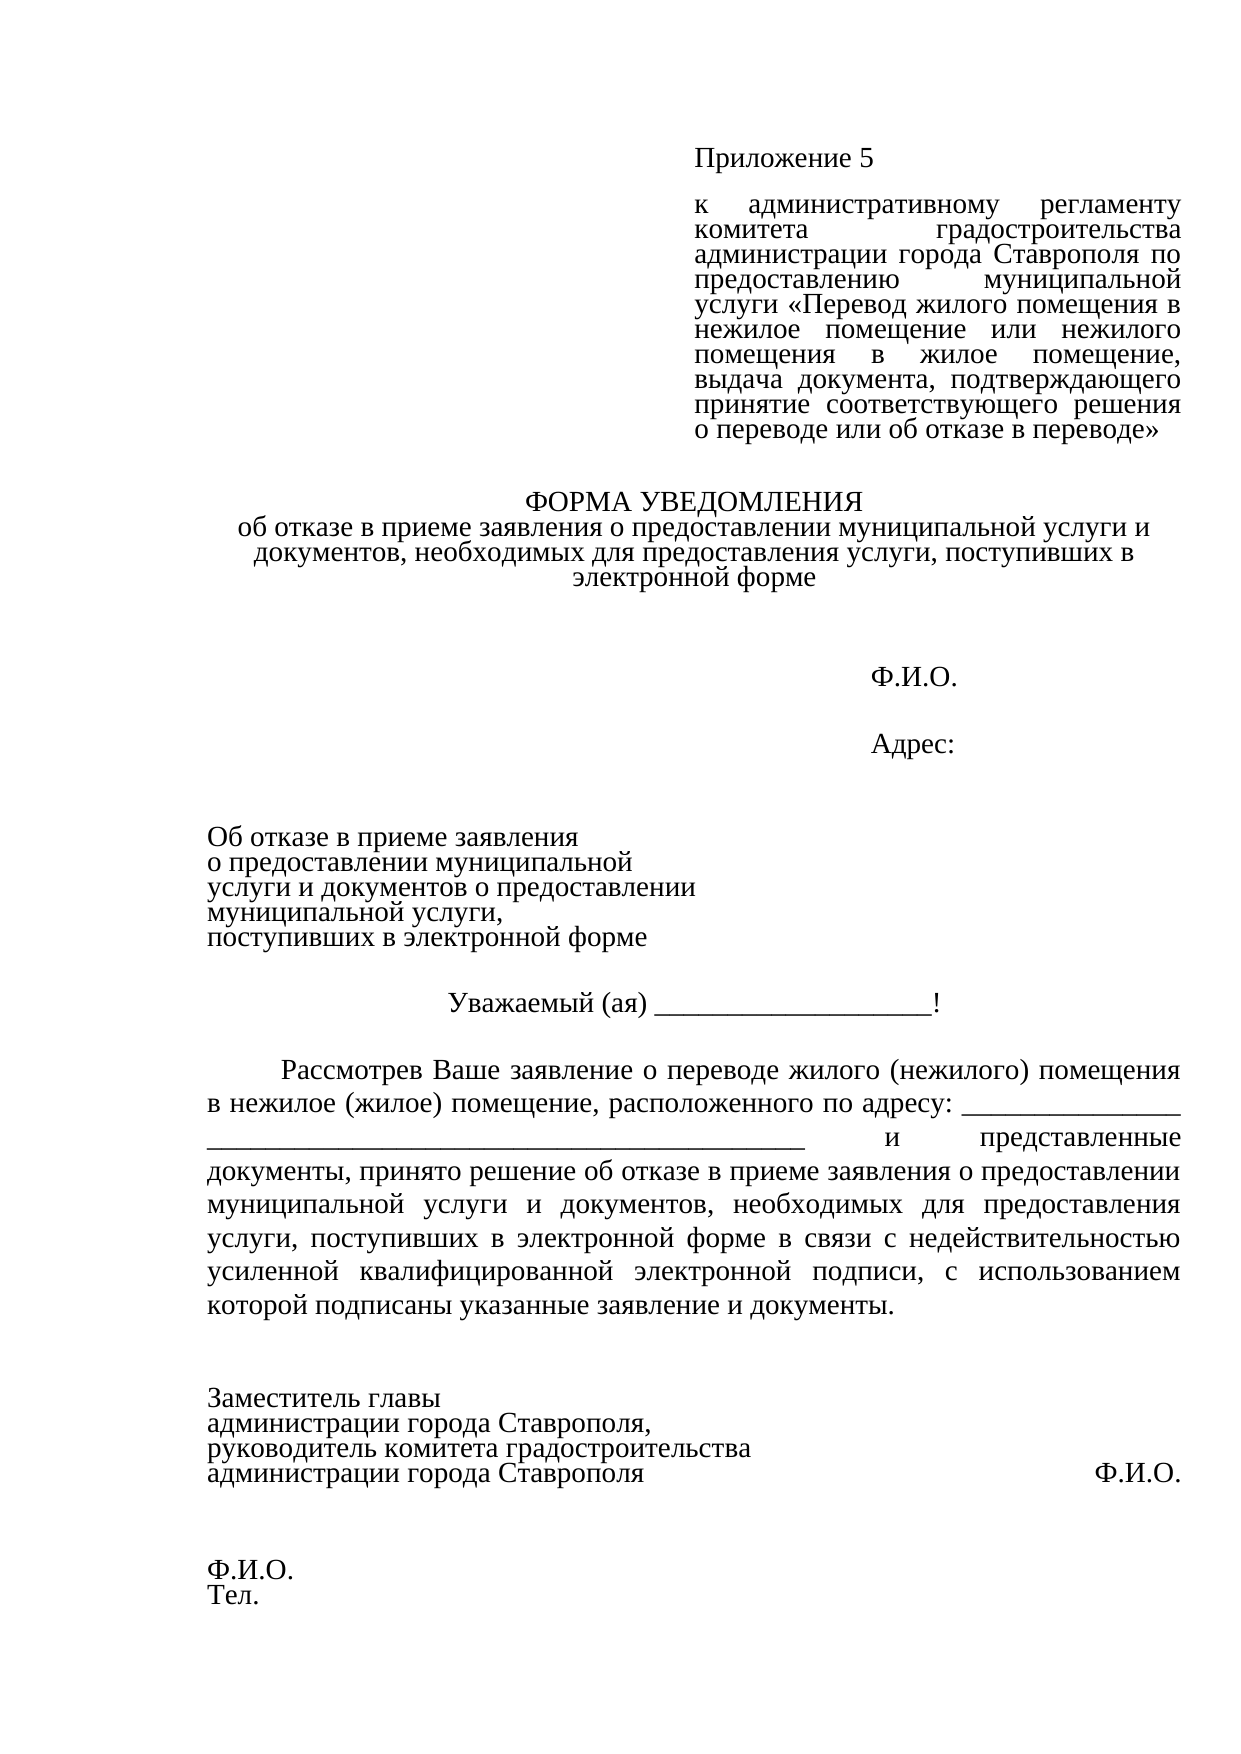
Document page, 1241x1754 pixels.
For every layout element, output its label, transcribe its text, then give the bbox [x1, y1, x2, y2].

text ФОРМА УВЕДОМЛЕНИЯ [207, 492, 704, 517]
text Тел. [207, 1585, 1181, 1610]
table_header Ф.И.О. [827, 1388, 1192, 1487]
text поступивших в электронной форме [207, 926, 576, 951]
text поступивших в электронной форме [579, 926, 1181, 951]
text Об отказе в приеме заявления [207, 826, 1181, 851]
text Приложение 5 [694, 148, 1181, 173]
text Ф.И.О. [207, 659, 1181, 692]
text Ф.И.О. [207, 1560, 1181, 1585]
text к административному регламенту комитета градостроительства администрации города Ставрополя по предоставлению муниципальной услуги «Перевод жилого помещения в нежилое помещение или нежилого помещения в жилое помещение, выдача документа, подтверждающего принятие соответствующего решения о переводе или об отказе в переводе» [694, 193, 1181, 443]
text ФОРМА УВЕДОМЛЕНИЯ [714, 492, 1181, 517]
text услуги и документов о предоставлении [207, 876, 1181, 901]
text Адрес: [207, 726, 1181, 759]
text о предоставлении муниципальной [207, 851, 1181, 876]
text об отказе в приеме заявления о предоставлении муниципальной услуги и документов, необходимых для предоставления услуги, поступивших в электронной форме [207, 517, 1181, 592]
text Уважаемый (ая) ___________________! [207, 985, 1181, 1018]
table_header Заместитель главы администрации города Ставрополя, руководитель комитета градостроительства администрации города Ставрополя [196, 1388, 827, 1487]
text Рассмотрев Ваше заявление о переводе жилого (нежилого) помещения в нежилое (жилое) помещение, расположенного по адресу: _______________ _________________________________________ и представленные документы, принято решение об отказе в приеме заявления о предоставлении муниципальной услуги и документов, необходимых для предоставления услуги, поступивших в электронной форме в связи с недействительностью усиленной квалифицированной электронной подписи, с использованием которой подписаны указанные заявление и документы. [207, 1052, 1181, 1320]
text муниципальной услуги, [207, 901, 1181, 926]
